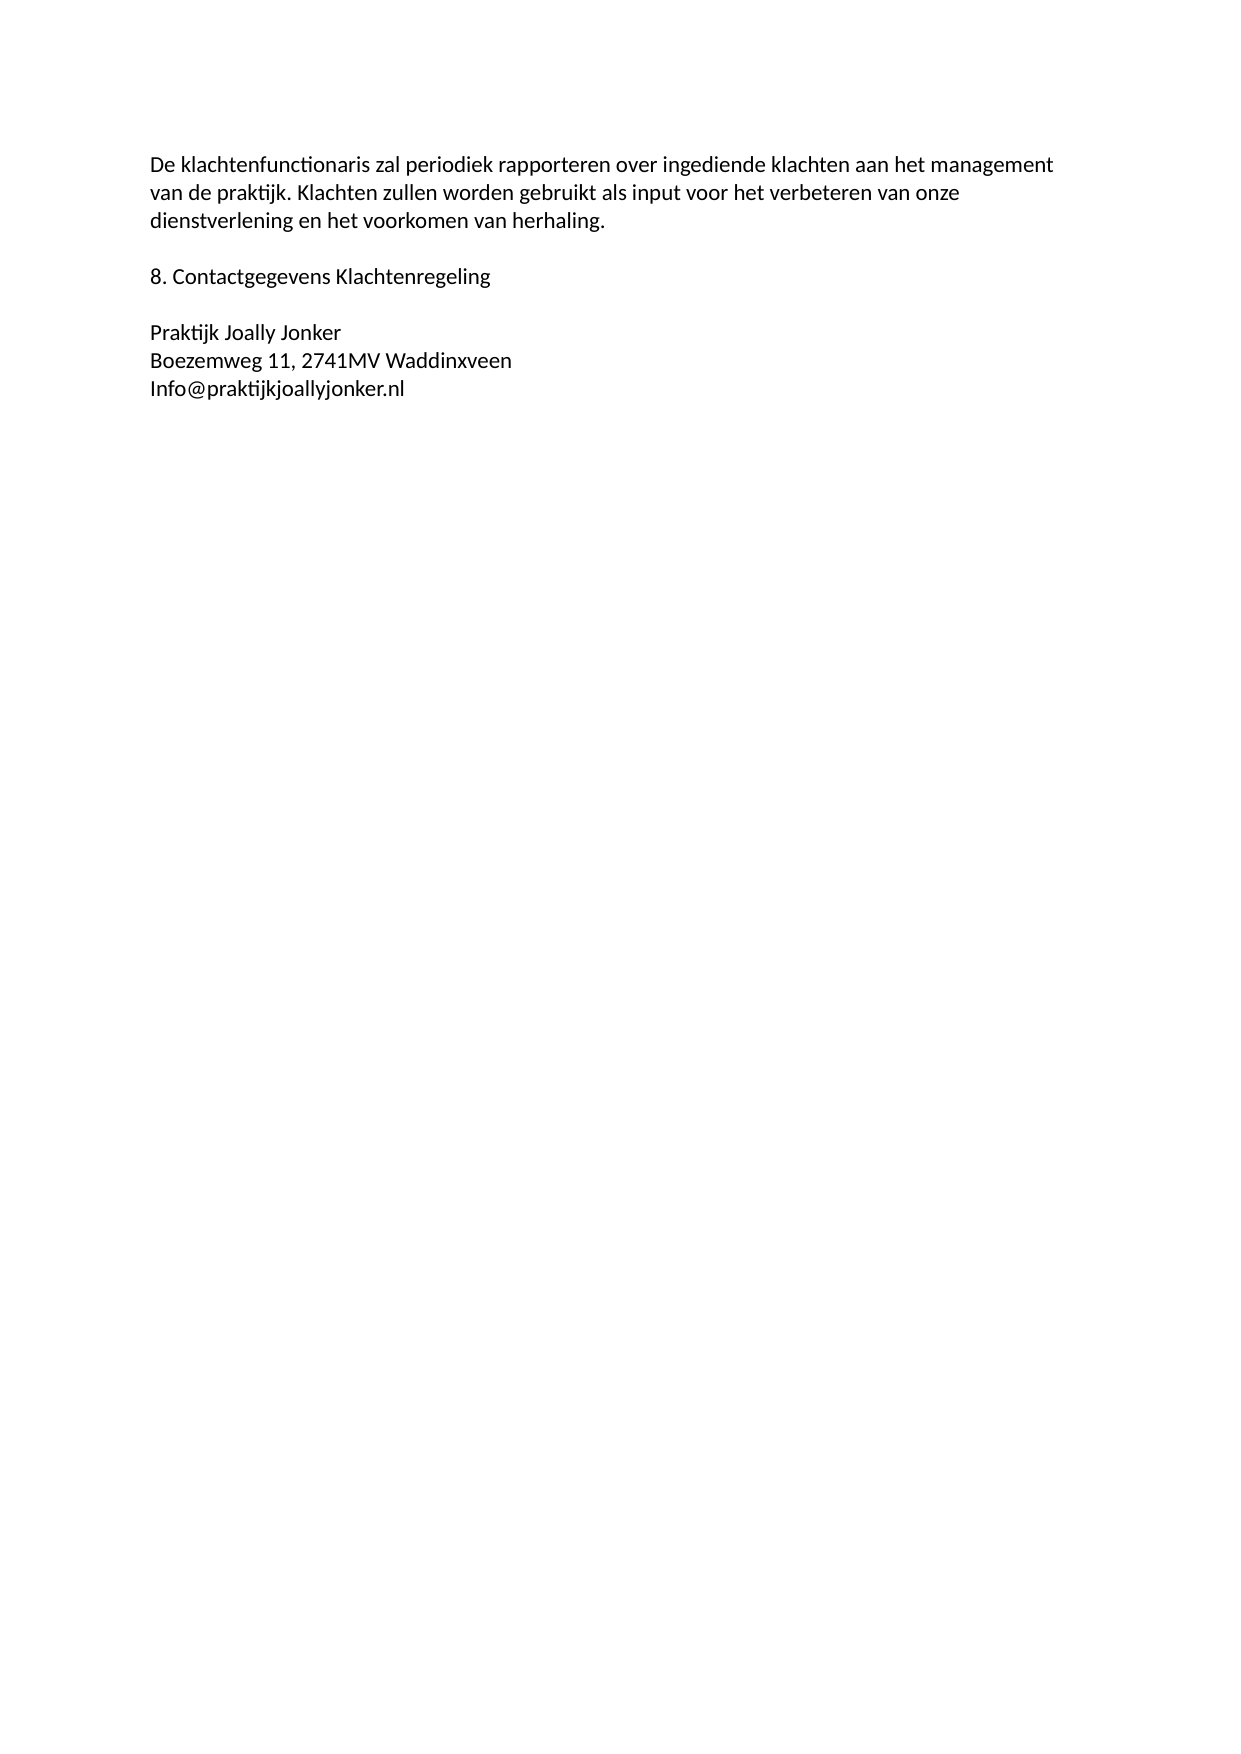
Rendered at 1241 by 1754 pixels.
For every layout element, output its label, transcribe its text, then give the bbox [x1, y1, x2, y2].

text De klachtenfunctionaris zal periodiek rapporteren over ingediende klachten aan het management van de praktijk. Klachten zullen worden gebruikt als input voor het verbeteren van onze dienstverlening en het voorkomen van herhaling. [150, 150, 1090, 234]
text Praktijk Joally Jonker [150, 318, 1090, 346]
text Boezemweg 11, 2741MV Waddinxveen [150, 346, 1090, 374]
text Info@praktijkjoallyjonker.nl [150, 374, 1090, 402]
text 8. Contactgegevens Klachtenregeling [150, 262, 1090, 290]
